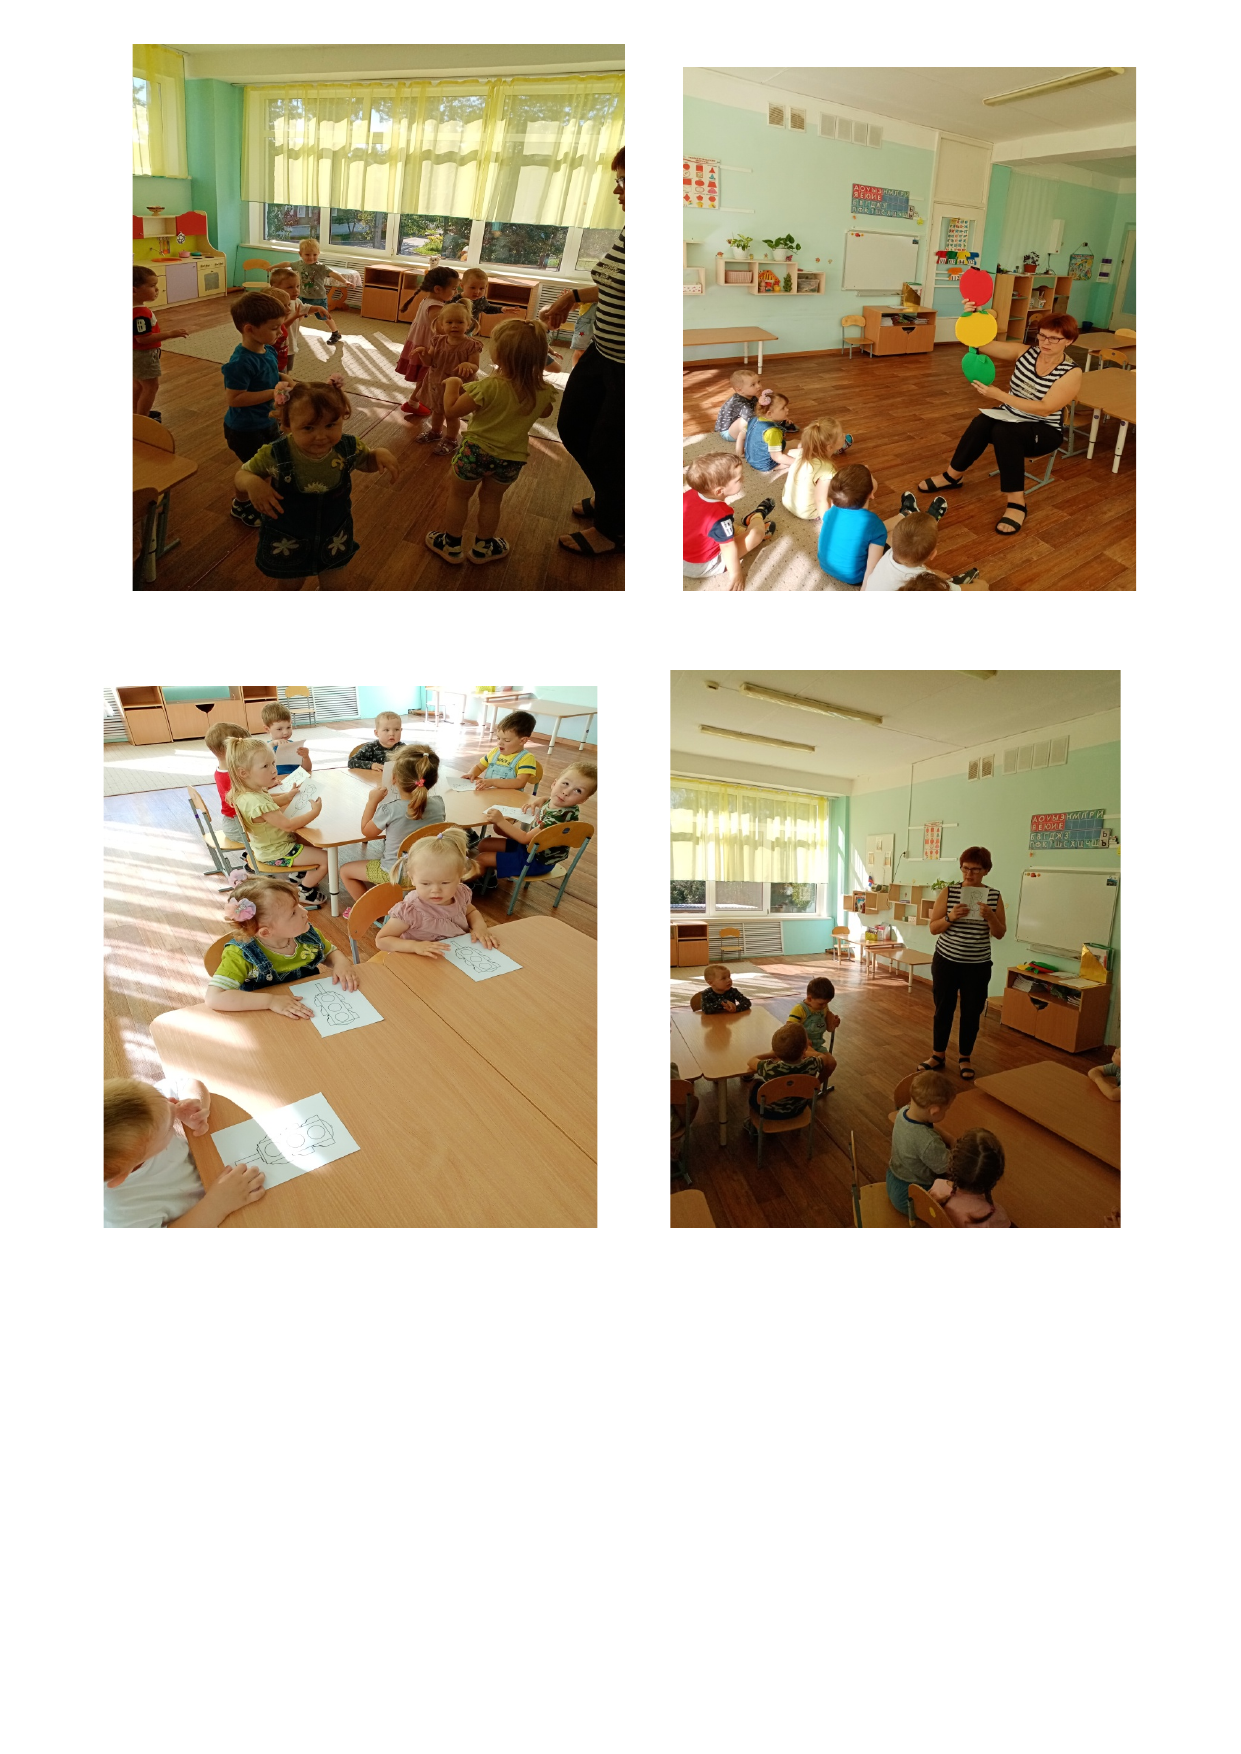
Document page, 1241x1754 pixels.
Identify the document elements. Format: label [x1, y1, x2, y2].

picture [670, 670, 1121, 1228]
picture [132, 44, 625, 591]
picture [103, 686, 598, 1228]
picture [683, 67, 1137, 591]
